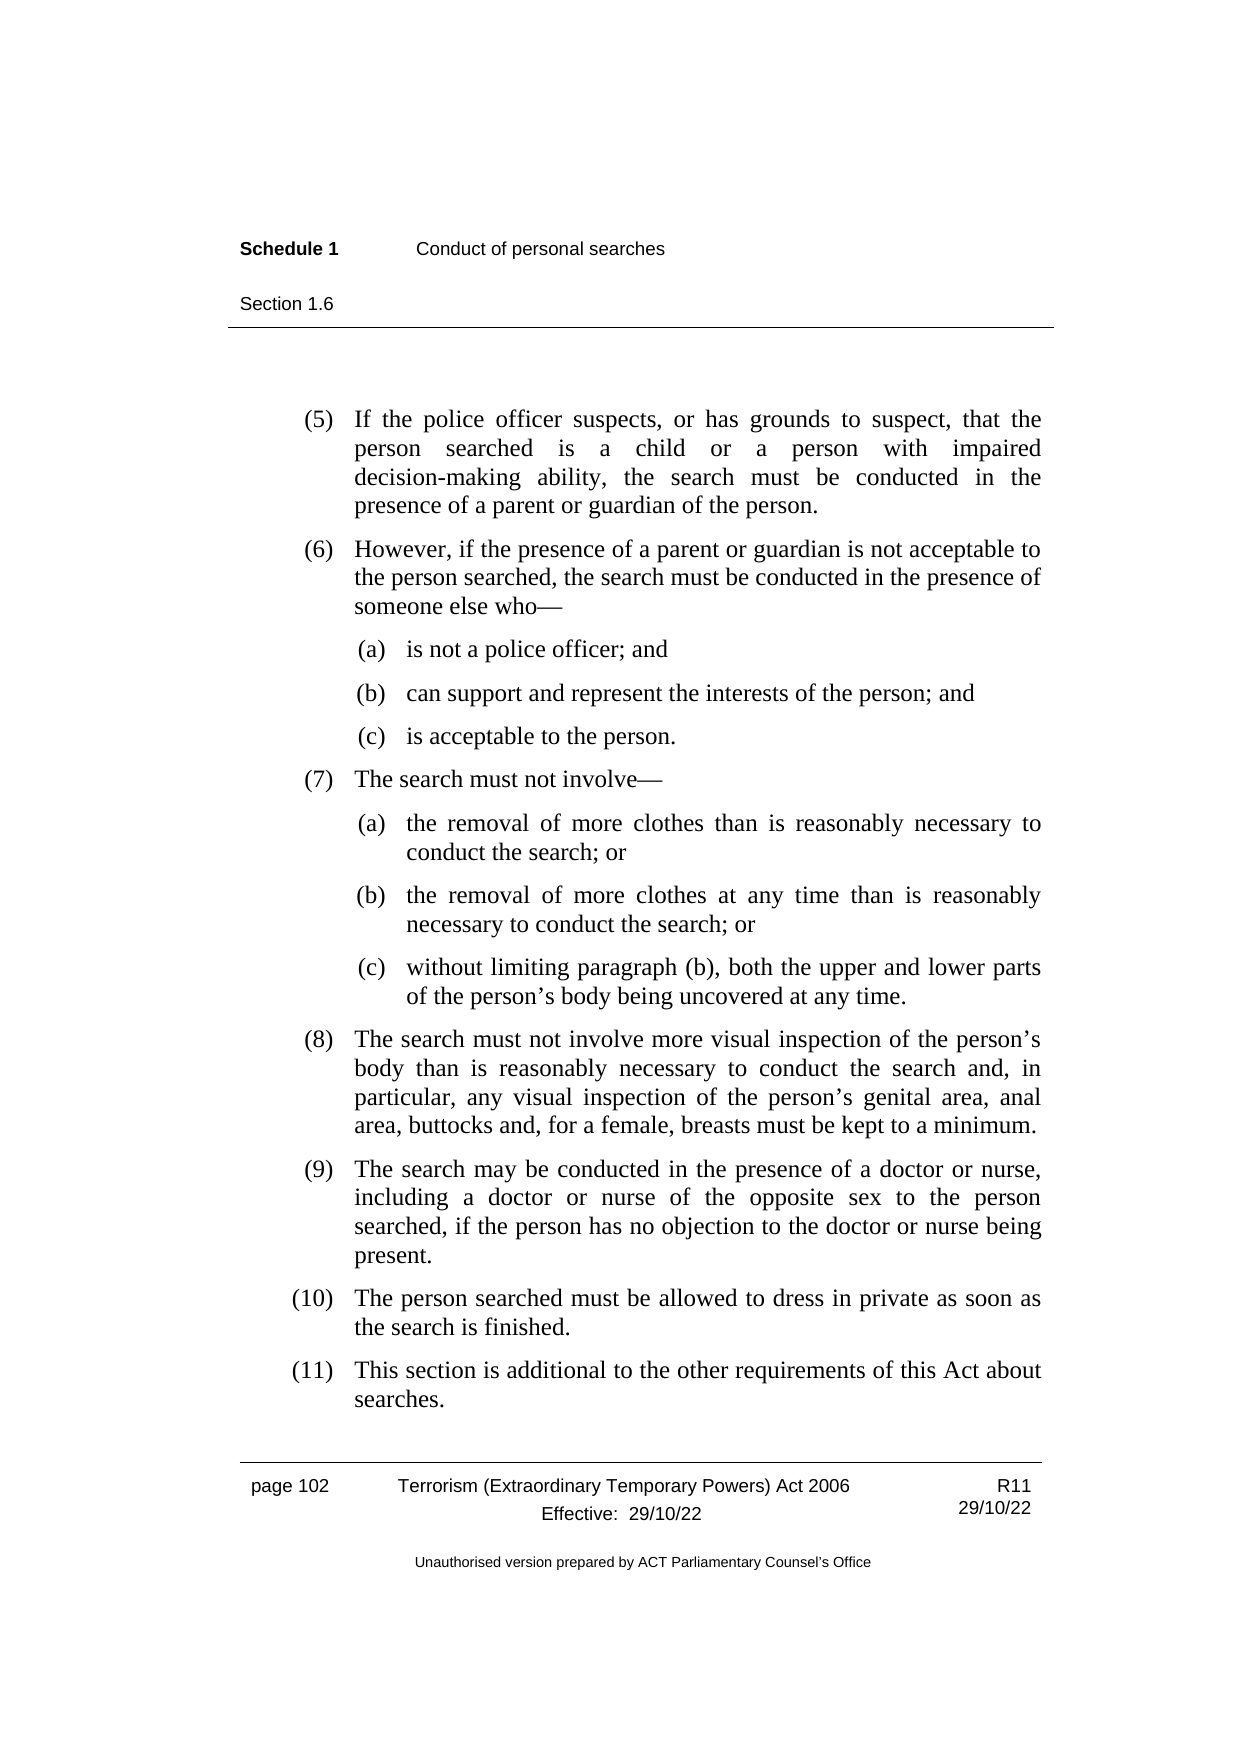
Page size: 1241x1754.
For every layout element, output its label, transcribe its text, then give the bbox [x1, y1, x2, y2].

text (11) This section is additional to the other requirements of this Act about searches. [239, 1355, 1042, 1413]
text (7) The search must not involve— [239, 764, 1042, 793]
text (10) The person searched must be allowed to dress in private as soon as the search is finished. [239, 1283, 1042, 1341]
text (5) If the police officer suspects, or has grounds to suspect, that the person searched is a child or a person with impaired decision-making ability, the search must be conducted in the presence of a parent or guardian of the person. [239, 404, 1042, 519]
text (8) The search must not involve more visual inspection of the person’s body than is reasonably necessary to conduct the search and, in particular, any visual inspection of the person’s genital area, anal area, buttocks and, for a female, breasts must be kept to a minimum. [239, 1024, 1042, 1139]
text (b) can support and represent the interests of the person; and [239, 678, 1042, 707]
text (6) However, if the presence of a parent or guardian is not acceptable to the person searched, the search must be conducted in the presence of someone else who— [239, 534, 1042, 620]
text (c) without limiting paragraph (b), both the upper and lower parts of the person’s body being uncovered at any time. [239, 952, 1042, 1009]
text (a) is not a police officer; and [239, 634, 1042, 663]
text (b) the removal of more clothes at any time than is reasonably necessary to conduct the search; or [239, 880, 1042, 937]
text (9) The search may be conducted in the presence of a doctor or nurse, including a doctor or nurse of the opposite sex to the person searched, if the person has no objection to the doctor or nurse being present. [239, 1154, 1042, 1269]
text (c) is acceptable to the person. [239, 721, 1042, 750]
text (a) the removal of more clothes than is reasonably necessary to conduct the search; or [239, 808, 1042, 865]
